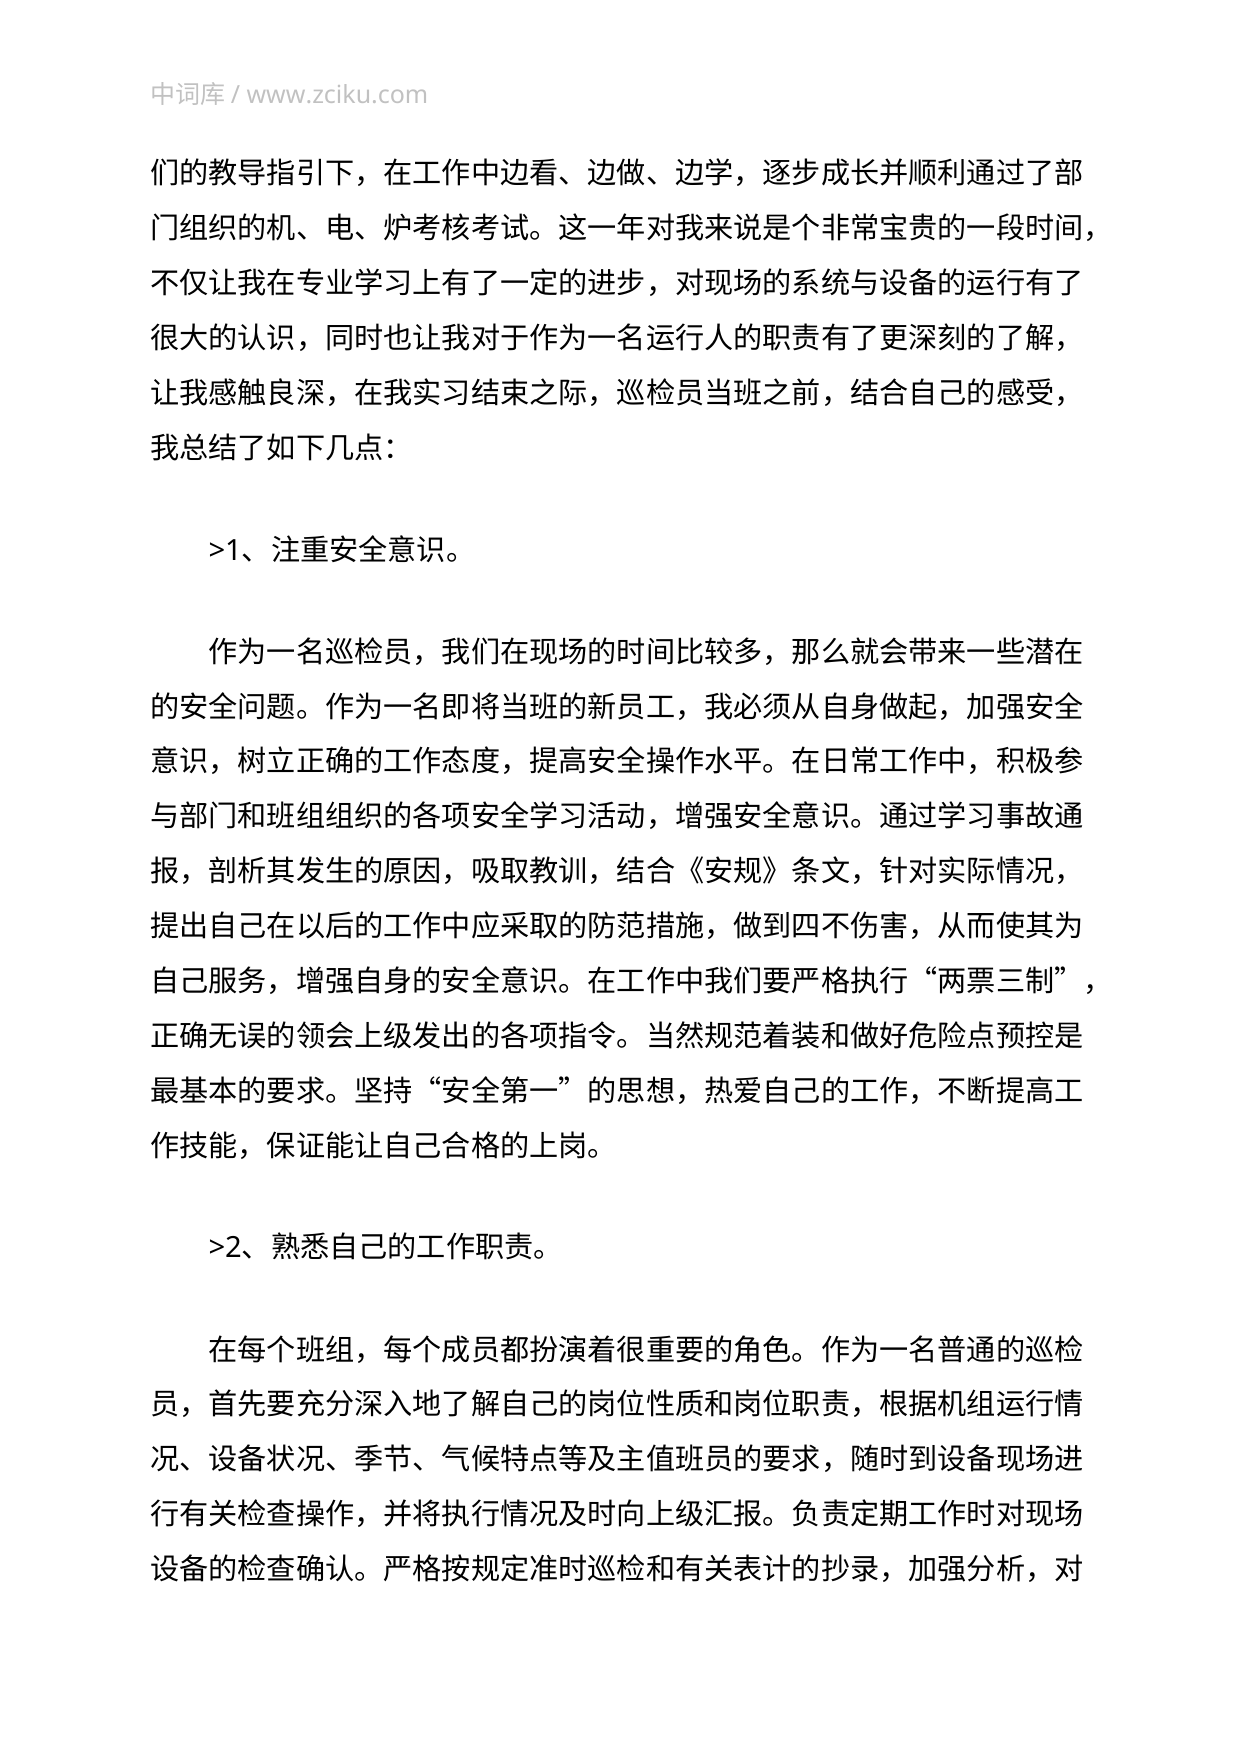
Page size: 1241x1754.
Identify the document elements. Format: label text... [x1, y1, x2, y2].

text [150, 1326, 1090, 1588]
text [150, 150, 1090, 467]
text 作为一名巡检员，我们在现场的时间比较多，那么就会带来一些潜在的安全问题。作为一名即将当班的新员工，我必须从自身做起，加强安全意识，树立正确的工作态度，提高安全操作水平。在日常工作中，积极参与部门和班组组织的各项安全学习活动，增强安全意识。通过学习事故通报，剖析其发生的原因，吸取教训，结合《安规》条文，针对实际情况，提出自己在以后的工作中应采取的防范措施，做到四不伤害，从而使其为自己服务，增强自身的安全意识。在工作中我们要严格执行“两票三制”，正确无误的领会上级发出的各项指令。当然规范着装和做好危险点预控是最基本的要求。坚持“安全第一”的思想，热爱自己的工作，不断提高工作技能，保证能让自己合格的上岗。 [150, 628, 1090, 1164]
text >1、注重安全意识。 [150, 526, 1090, 569]
text >2、熟悉自己的工作职责。 [150, 1224, 1090, 1266]
